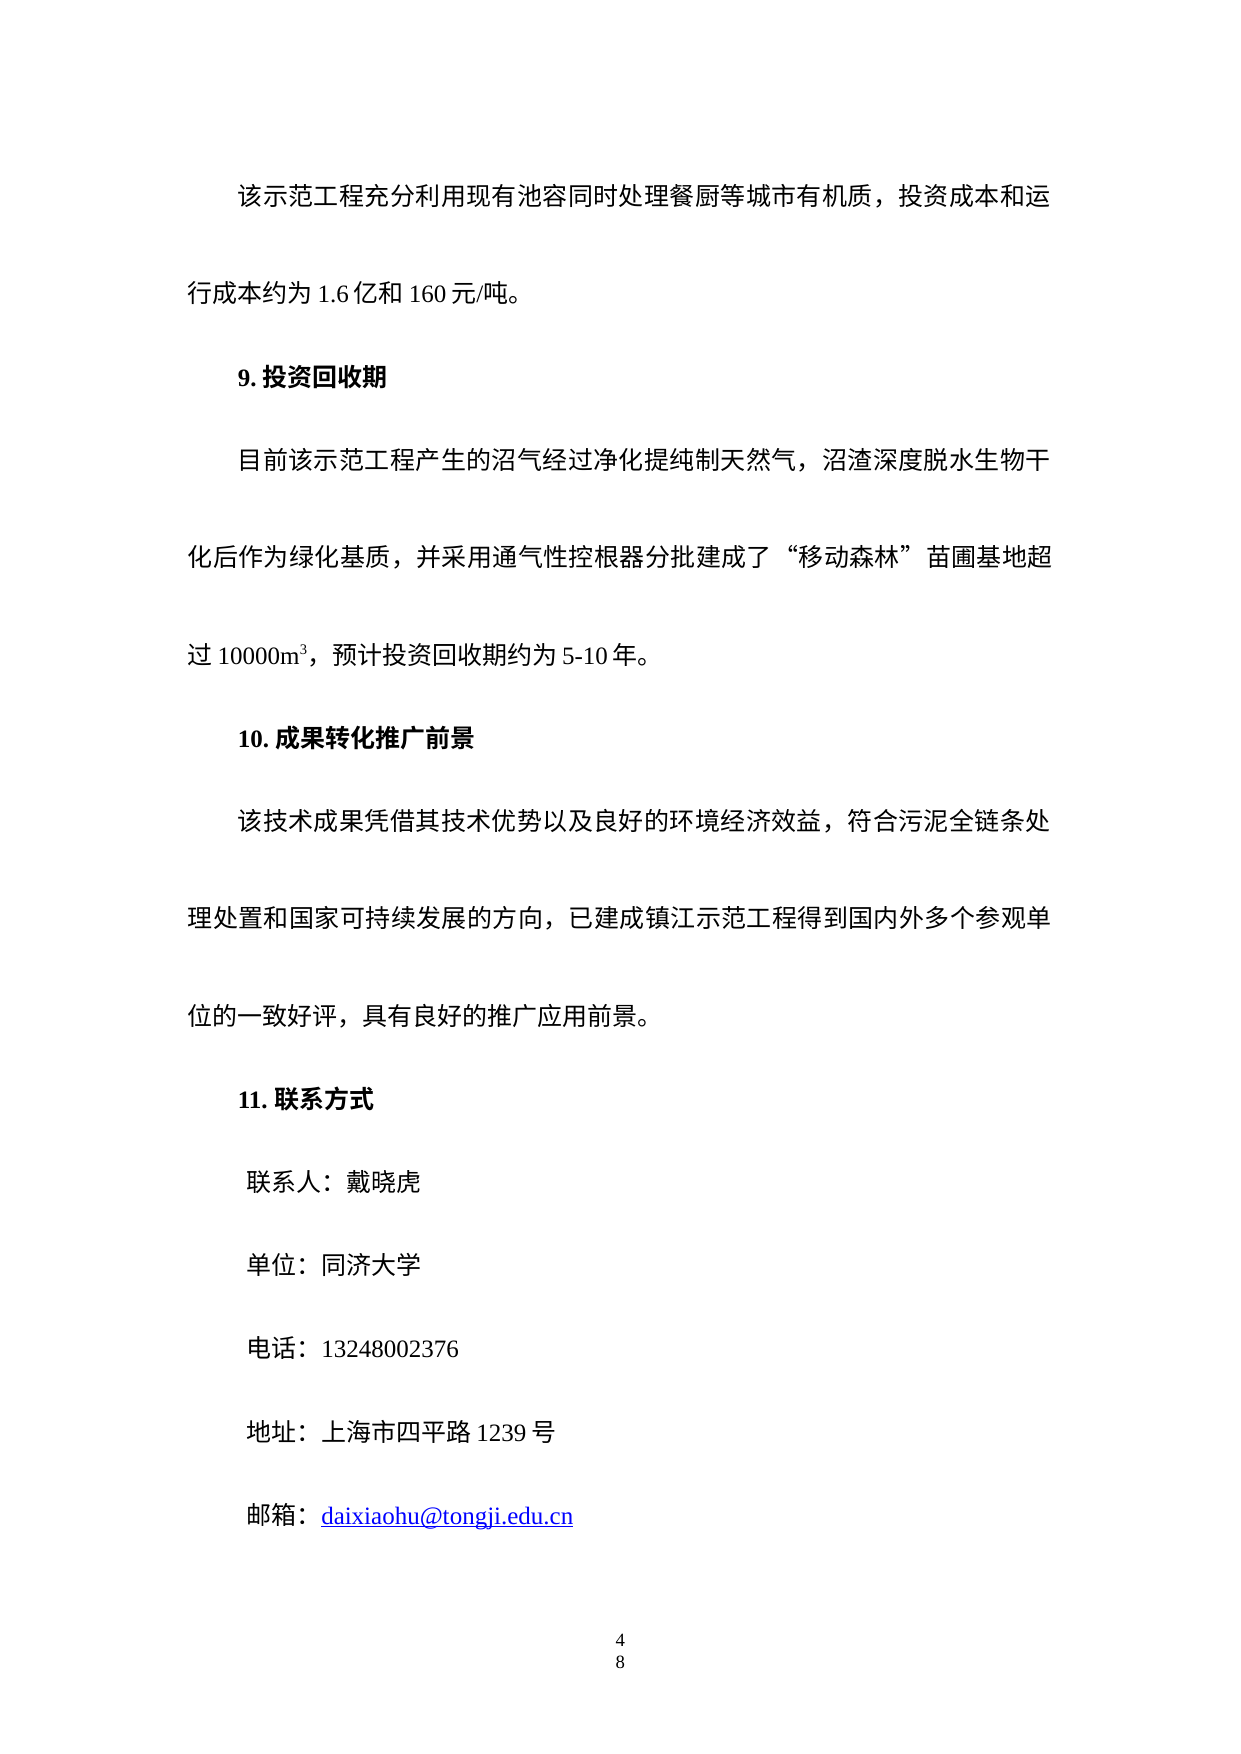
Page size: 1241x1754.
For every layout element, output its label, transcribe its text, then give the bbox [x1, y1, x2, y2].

text 9. 投资回收期 [187, 343, 1053, 408]
text 单位：同济大学 [246, 1231, 1053, 1296]
text 电话：13248002376 [246, 1314, 1053, 1379]
text 地址：上海市四平路1239号 [246, 1398, 1053, 1463]
text 11. 联系方式 [187, 1065, 1053, 1130]
text 该示范工程充分利用现有池容同时处理餐厨等城市有机质，投资成本和运行成本约为1.6亿和160元/吨。 [187, 162, 1053, 324]
text 该技术成果凭借其技术优势以及良好的环境经济效益，符合污泥全链条处理处置和国家可持续发展的方向，已建成镇江示范工程得到国内外多个参观单位的一致好评，具有良好的推广应用前景。 [187, 787, 1053, 1047]
text 10. 成果转化推广前景 [187, 704, 1053, 769]
text 目前该示范工程产生的沼气经过净化提纯制天然气，沼渣深度脱水生物干化后作为绿化基质，并采用通气性控根器分批建成了“移动森林”苗圃基地超过10000m3，预计投资回收期约为5-10年。 [187, 426, 1053, 686]
text 邮箱：daixiaohu@tongji.edu.cn [246, 1481, 1053, 1546]
text 联系人：戴晓虎 [246, 1148, 1053, 1213]
